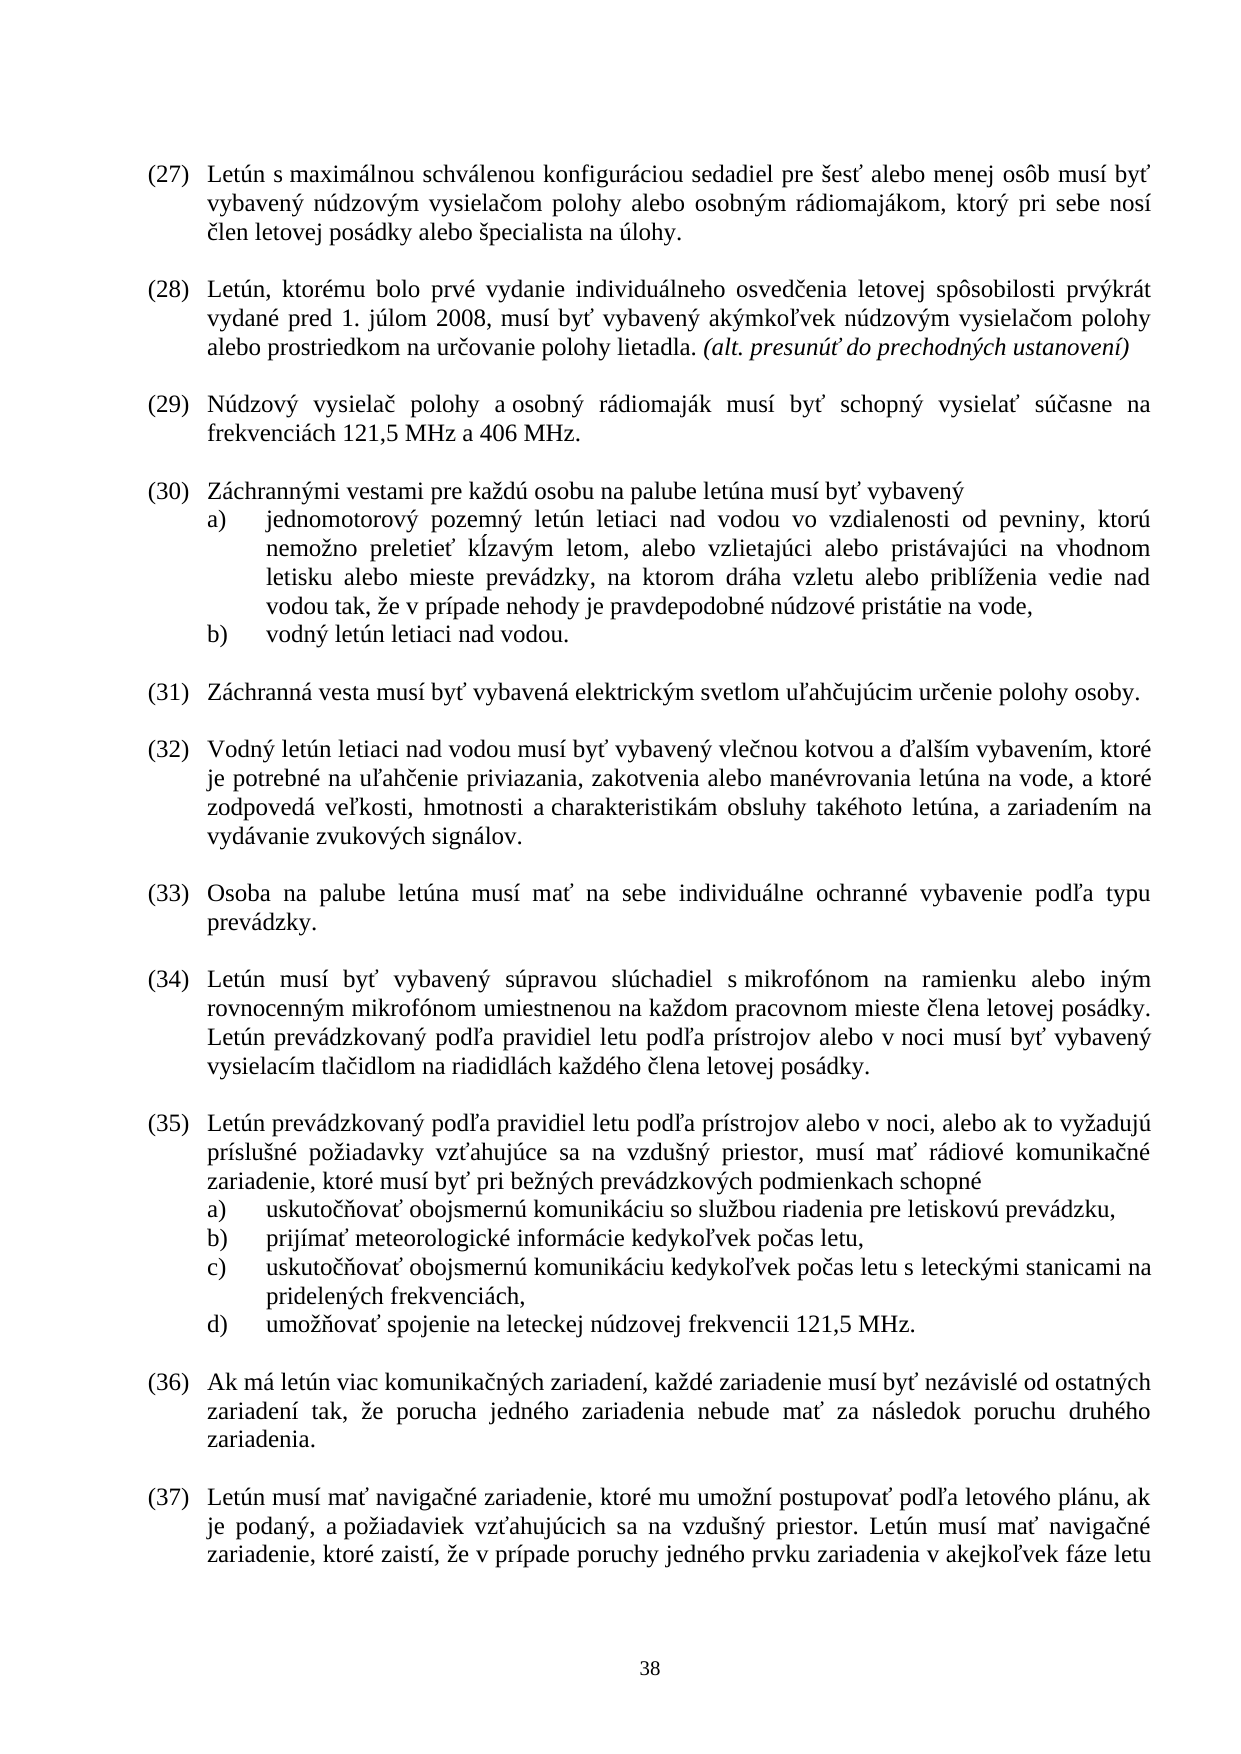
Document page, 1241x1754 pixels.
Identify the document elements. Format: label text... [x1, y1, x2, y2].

list vodný letún letiaci nad vodou. [207, 619, 1152, 648]
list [148, 1482, 1152, 1568]
list Záchrannými vestami pre každú osobu na palube letúna musí byť vybavený [148, 476, 1152, 504]
list Letún, ktorému bolo prvé vydanie individuálneho osvedčenia letovej spôsobilosti prvýkrát vydané pred 1. júlom 2008, musí byť vybavený akýmkoľvek núdzovým vysielačom polohy alebo prostriedkom na určovanie polohy lietadla. (alt. presunúť do prechodných ustanovení) [148, 274, 1152, 361]
list Letún s maximálnou schválenou konfiguráciou sedadiel pre šesť alebo menej osôb musí byť vybavený núdzovým vysielačom polohy alebo osobným rádiomajákom, ktorý pri sebe nosí člen letovej posádky alebo špecialista na úlohy. [148, 159, 1152, 246]
list Záchranná vesta musí byť vybavená elektrickým svetlom uľahčujúcim určenie polohy osoby. [148, 677, 1152, 706]
list Ak má letún viac komunikačných zariadení, každé zariadenie musí byť nezávislé od ostatných zariadení tak, že porucha jedného zariadenia nebude mať za následok poruchu druhého zariadenia. [148, 1367, 1152, 1453]
list Núdzový vysielač polohy a osobný rádiomaják musí byť schopný vysielať súčasne na frekvenciách 121,5 MHz a 406 MHz. [148, 389, 1152, 447]
list uskutočňovať obojsmernú komunikáciu so službou riadenia pre letiskovú prevádzku, [207, 1194, 1152, 1223]
list uskutočňovať obojsmernú komunikáciu kedykoľvek počas letu s leteckými stanicami na pridelených frekvenciách, [207, 1252, 1152, 1309]
list Letún prevádzkovaný podľa pravidiel letu podľa prístrojov alebo v noci, alebo ak to vyžadujú príslušné požiadavky vzťahujúce sa na vzdušný priestor, musí mať rádiové komunikačné zariadenie, ktoré musí byť pri bežných prevádzkových podmienkach schopné [148, 1108, 1152, 1194]
list Letún musí byť vybavený súpravou slúchadiel s mikrofónom na ramienku alebo iným rovnocenným mikrofónom umiestnenou na každom pracovnom mieste člena letovej posádky. Letún prevádzkovaný podľa pravidiel letu podľa prístrojov alebo v noci musí byť vybavený vysielacím tlačidlom na riadidlách každého člena letovej posádky. [148, 964, 1152, 1079]
list prijímať meteorologické informácie kedykoľvek počas letu, [207, 1223, 1152, 1252]
list umožňovať spojenie na leteckej núdzovej frekvencii 121,5 MHz. [207, 1309, 1152, 1338]
list Vodný letún letiaci nad vodou musí byť vybavený vlečnou kotvou a ďalším vybavením, ktoré je potrebné na uľahčenie priviazania, zakotvenia alebo manévrovania letúna na vode, a ktoré zodpovedá veľkosti, hmotnosti a charakteristikám obsluhy takéhoto letúna, a zariadením na vydávanie zvukových signálov. [148, 734, 1152, 849]
list Osoba na palube letúna musí mať na sebe individuálne ochranné vybavenie podľa typu prevádzky. [148, 878, 1152, 936]
list jednomotorový pozemný letún letiaci nad vodou vo vzdialenosti od pevniny, ktorú nemožno preletieť kĺzavým letom, alebo vzlietajúci alebo pristávajúci na vhodnom letisku alebo mieste prevádzky, na ktorom dráha vzletu alebo priblíženia vedie nad vodou tak, že v prípade nehody je pravdepodobné núdzové pristátie na vode, [207, 504, 1152, 619]
